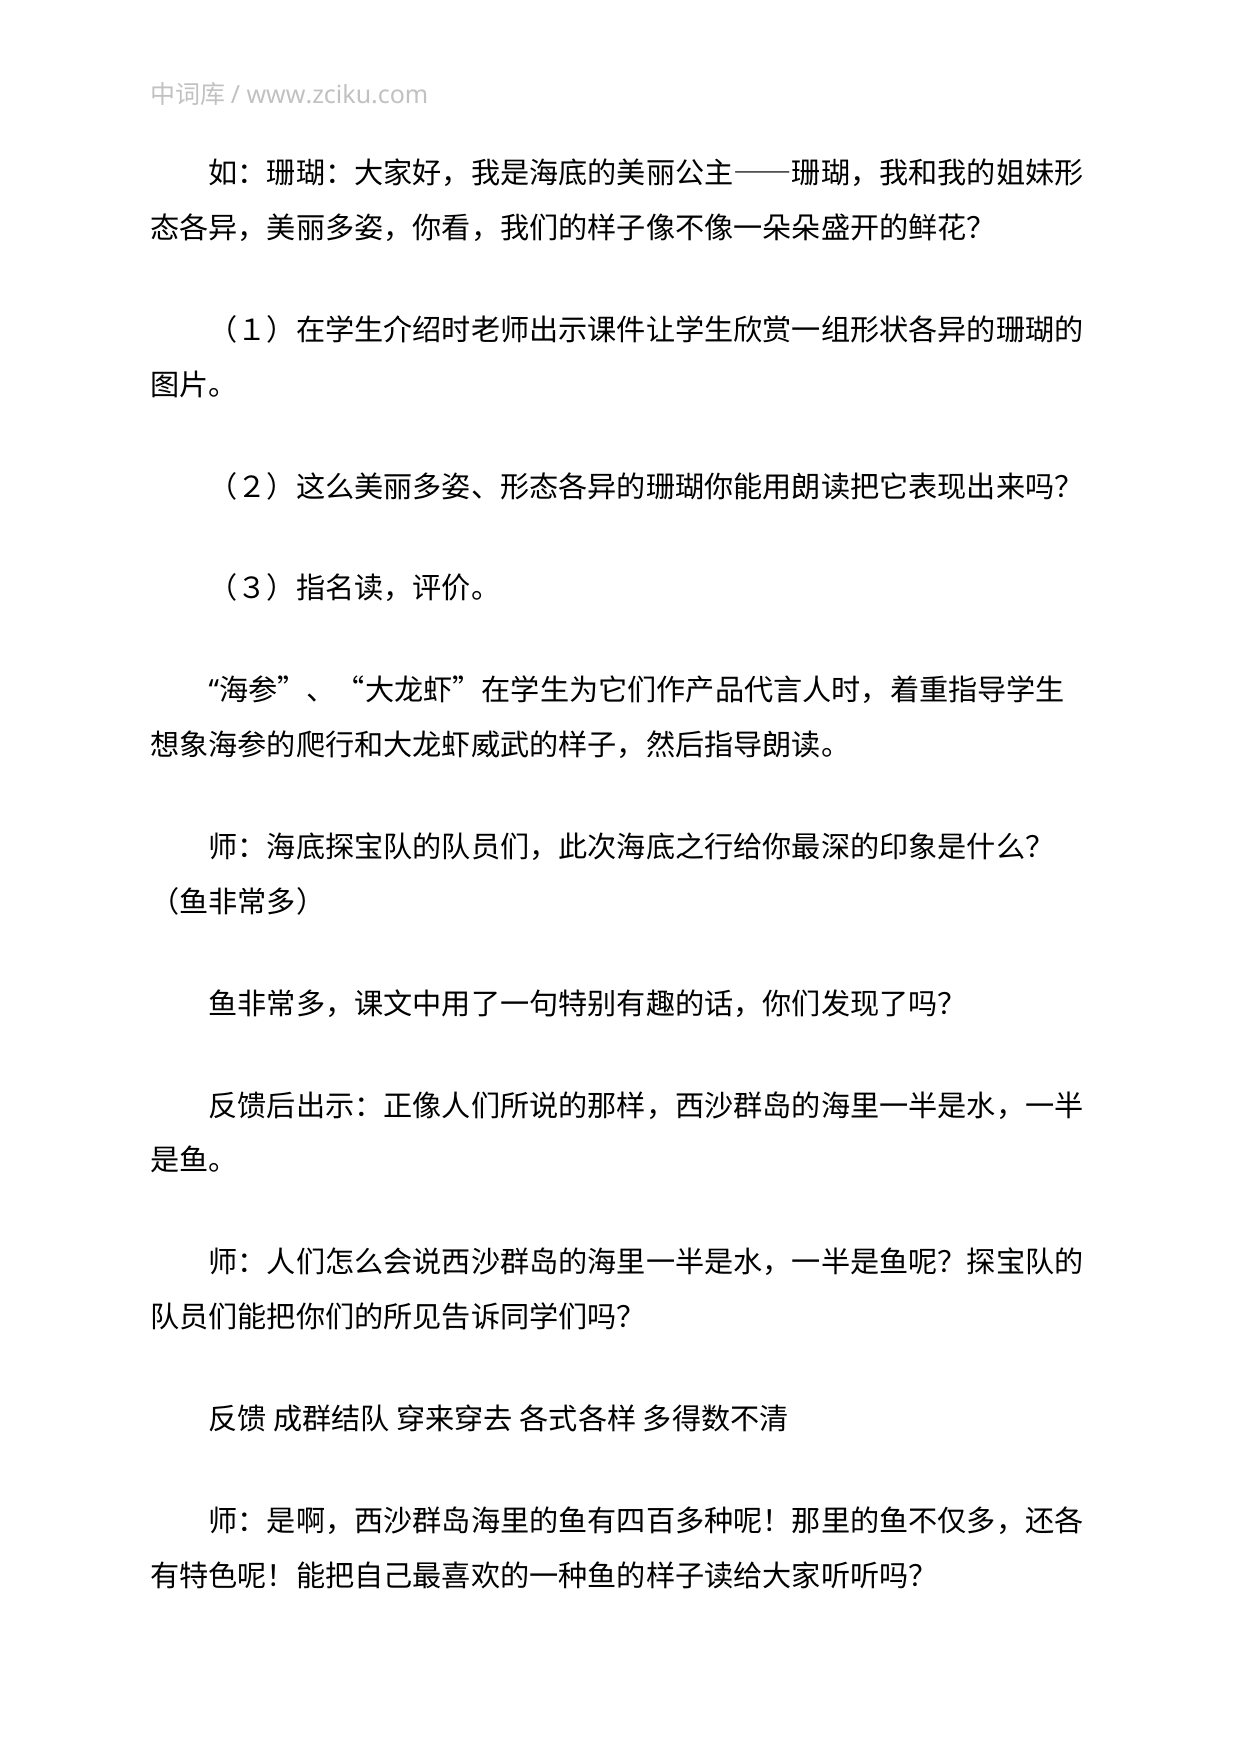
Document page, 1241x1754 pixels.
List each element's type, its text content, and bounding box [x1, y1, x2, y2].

text 师：人们怎么会说西沙群岛的海里一半是水，一半是鱼呢？探宝队的队员们能把你们的所见告诉同学们吗？ [150, 1239, 1090, 1336]
text 师：海底探宝队的队员们，此次海底之行给你最深的印象是什么？（鱼非常多） [150, 824, 1090, 921]
text （２）这么美丽多姿、形态各异的珊瑚你能用朗读把它表现出来吗？ [150, 463, 1090, 506]
text 反馈后出示：正像人们所说的那样，西沙群岛的海里一半是水，一半是鱼。 [150, 1082, 1090, 1179]
text 反馈 成群结队 穿来穿去 各式各样 多得数不清 [150, 1395, 1090, 1438]
text 鱼非常多，课文中用了一句特别有趣的话，你们发现了吗？ [150, 980, 1090, 1023]
text 师：是啊，西沙群岛海里的鱼有四百多种呢！那里的鱼不仅多，还各有特色呢！能把自己最喜欢的一种鱼的样子读给大家听听吗？ [150, 1497, 1090, 1594]
text （１）在学生介绍时老师出示课件让学生欣赏一组形状各异的珊瑚的图片。 [150, 307, 1090, 404]
text 如：珊瑚：大家好，我是海底的美丽公主——珊瑚，我和我的姐妹形态各异，美丽多姿，你看，我们的样子像不像一朵朵盛开的鲜花？ [150, 150, 1090, 247]
text “海参”、“大龙虾”在学生为它们作产品代言人时，着重指导学生想象海参的爬行和大龙虾威武的样子，然后指导朗读。 [150, 667, 1090, 764]
text （３）指名读，评价。 [150, 565, 1090, 607]
